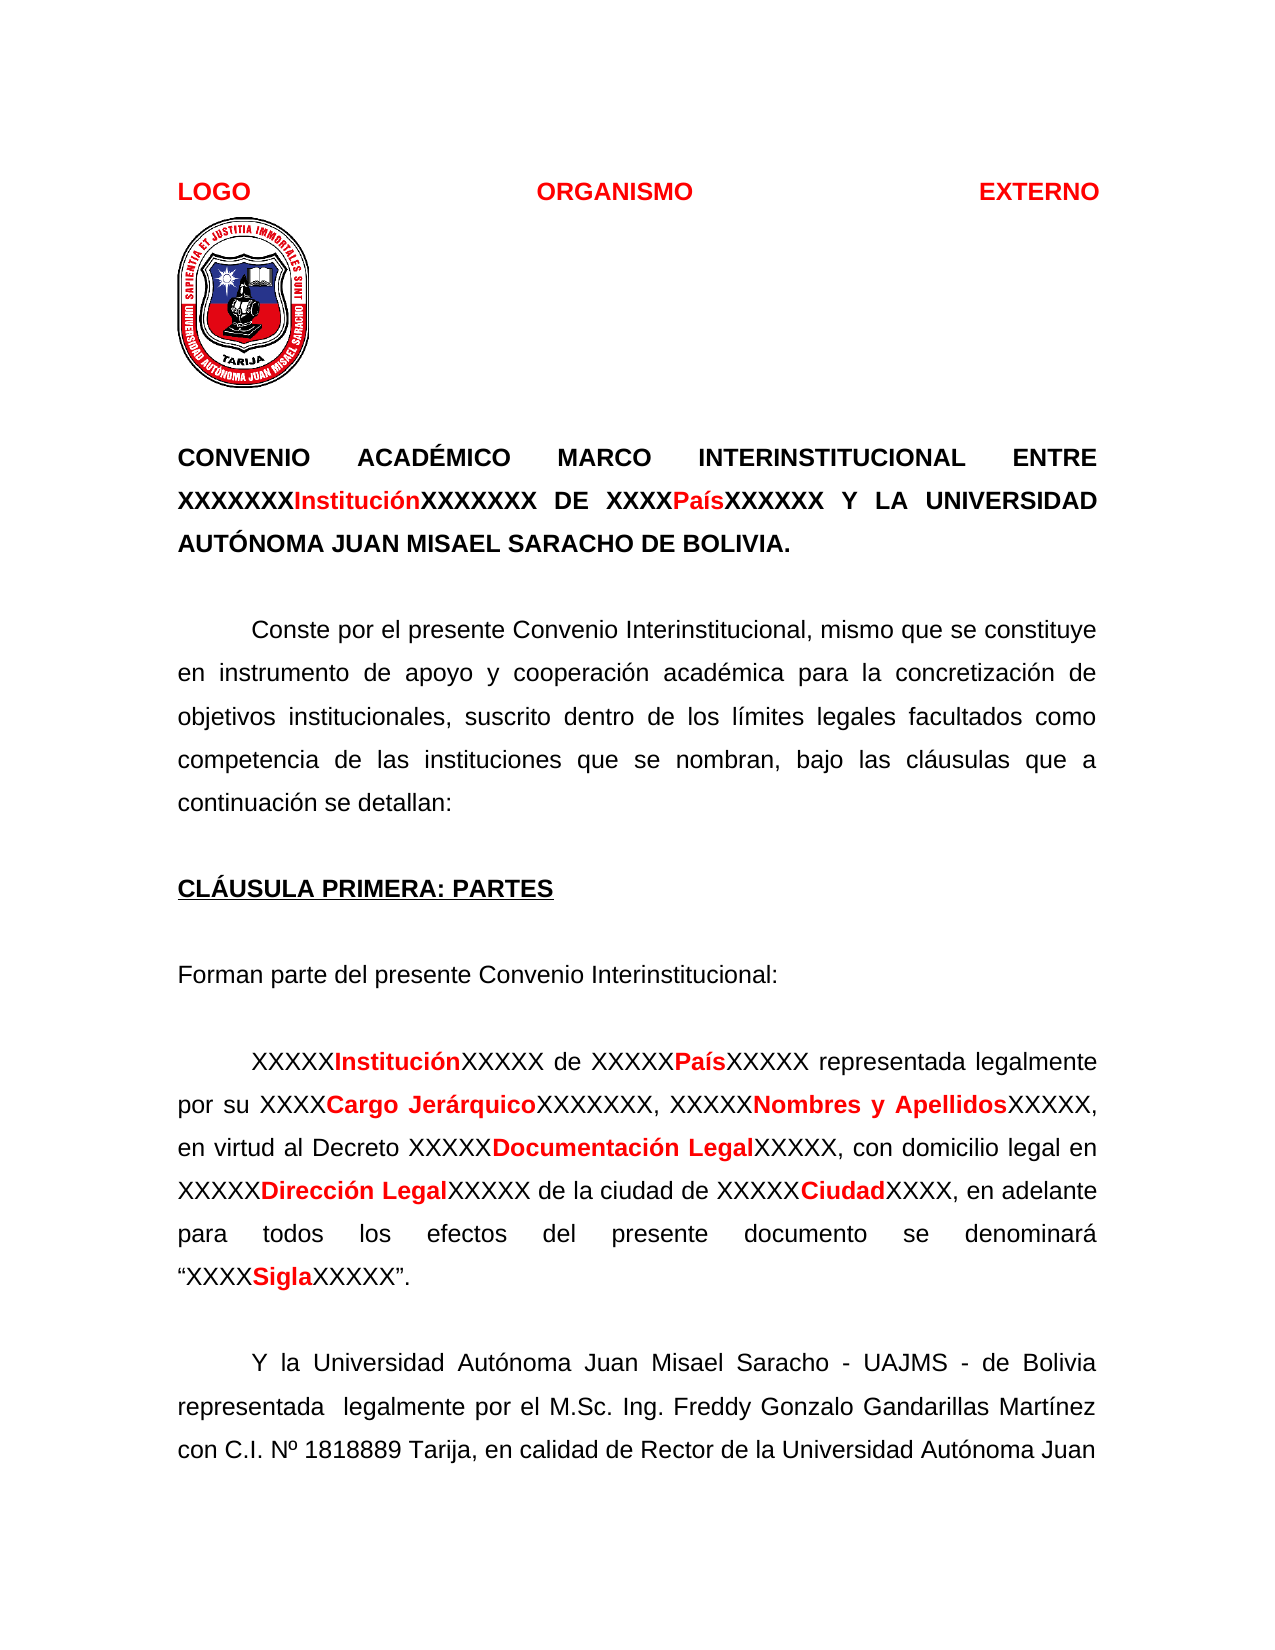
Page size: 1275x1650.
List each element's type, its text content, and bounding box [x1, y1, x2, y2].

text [177, 1348, 1098, 1463]
text CLÁUSULA PRIMERA: PARTES [177, 874, 1098, 903]
text XXXXXInstituciónXXXXX de XXXXXPaísXXXXX representada legalmente por su XXXXCargo JerárquicoXXXXXXX, XXXXXNombres y ApellidosXXXXX, en virtud al Decreto XXXXXDocumentación LegalXXXXX, con domicilio legal en XXXXXDirección LegalXXXXX de la ciudad de XXXXXCiudadXXXX, en adelante para todos los efectos del presente documento se denominará “XXXXSiglaXXXXX”. [177, 1046, 1098, 1291]
text LOGO ORGANISMO EXTERNO [177, 177, 1098, 388]
text Forman parte del presente Convenio Interinstitucional: [177, 960, 1098, 989]
picture [177, 217, 309, 388]
text CONVENIO ACADÉMICO MARCO INTERINSTITUCIONAL ENTRE XXXXXXXInstituciónXXXXXXX DE XXXXPaísXXXXXX Y LA UNIVERSIDAD AUTÓNOMA JUAN MISAEL SARACHO DE BOLIVIA. [177, 443, 1098, 558]
text Conste por el presente Convenio Interinstitucional, mismo que se constituye en instrumento de apoyo y cooperación académica para la concretización de objetivos institucionales, suscrito dentro de los límites legales facultados como competencia de las instituciones que se nombran, bajo las cláusulas que a continuación se detallan: [177, 615, 1098, 816]
